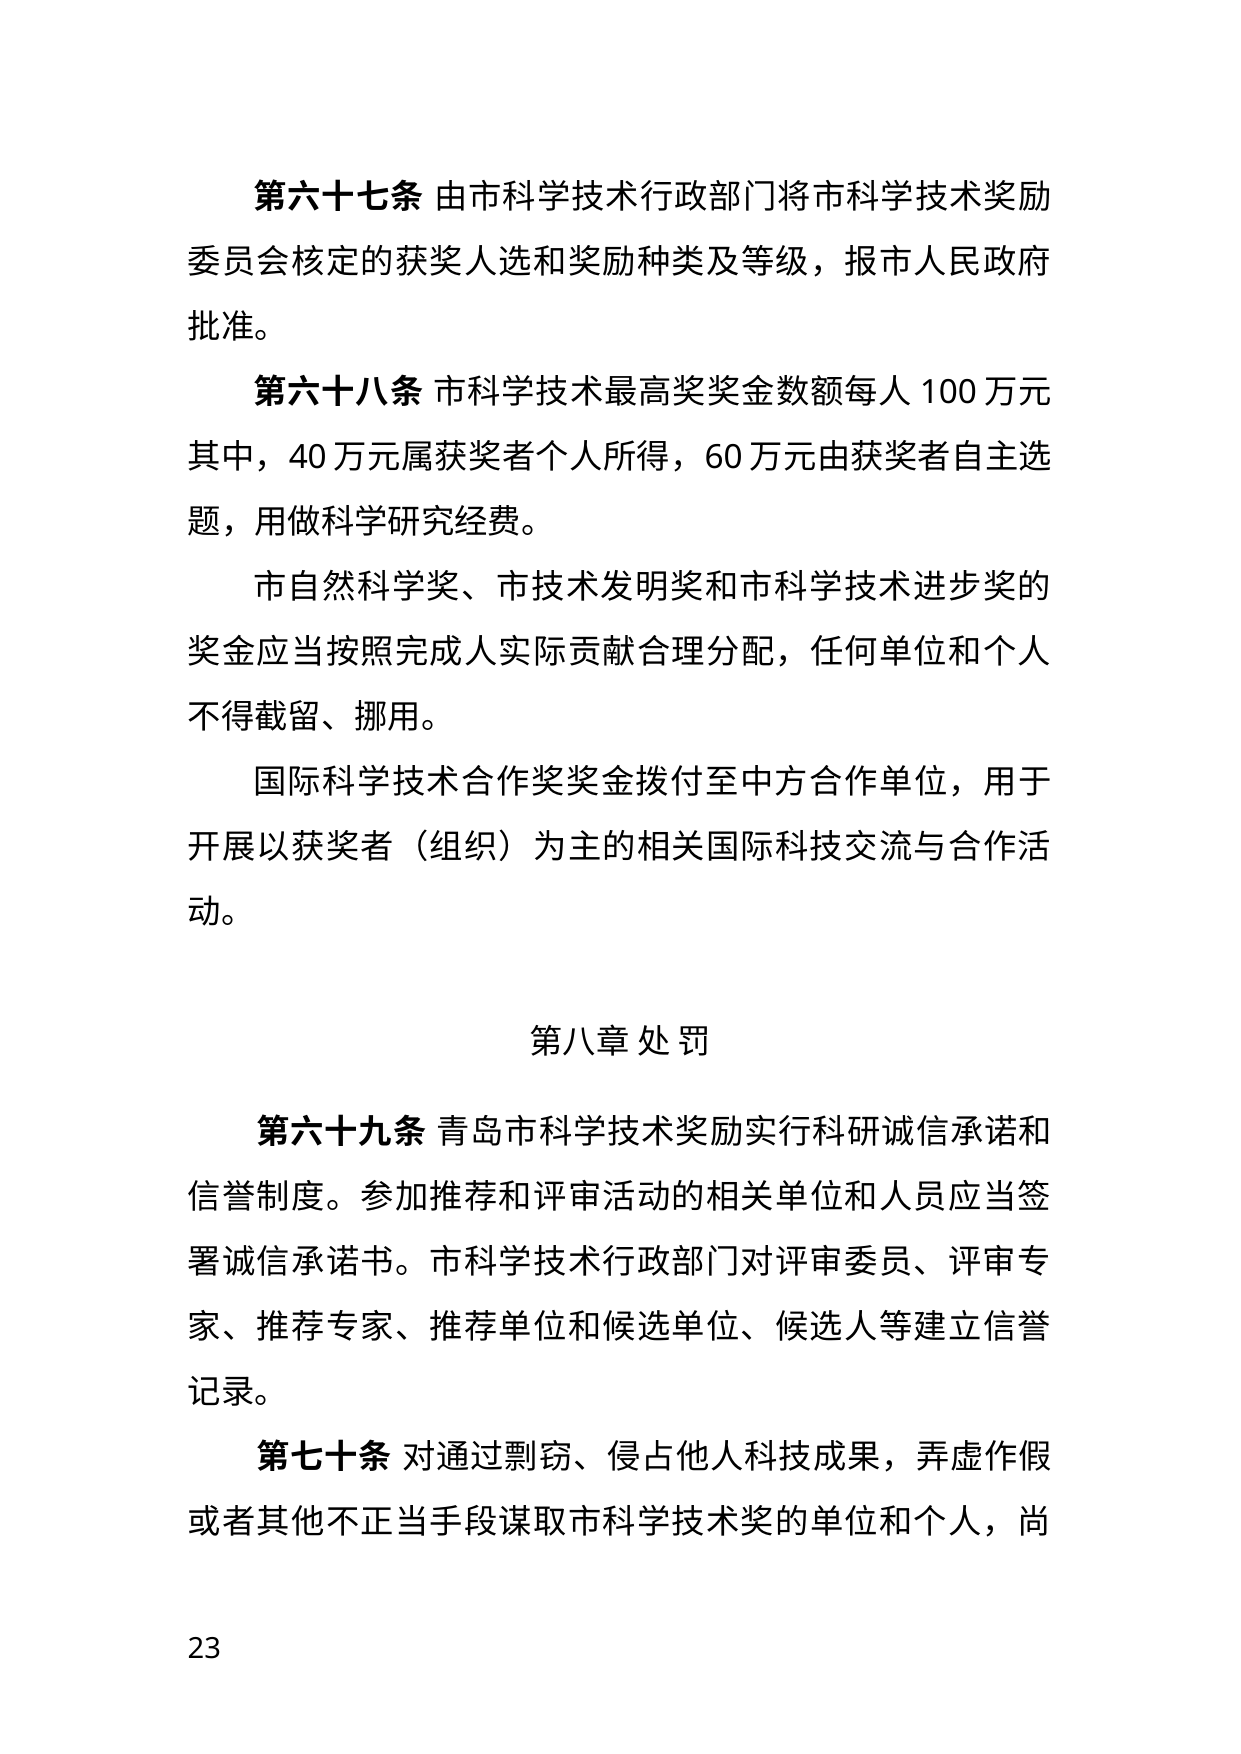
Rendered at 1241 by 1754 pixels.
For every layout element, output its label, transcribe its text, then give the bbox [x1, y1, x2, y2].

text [187, 1422, 1053, 1552]
text 国际科学技术合作奖奖金拨付至中方合作单位，用于开展以获奖者（组织）为主的相关国际科技交流与合作活动。 [187, 747, 1053, 942]
text 第八章 处 罚 [187, 1007, 1053, 1072]
text 第六十七条 由市科学技术行政部门将市科学技术奖励委员会核定的获奖人选和奖励种类及等级，报市人民政府批准。 [187, 162, 1053, 357]
text 第六十八条 市科学技术最高奖奖金数额每人100万元。其中，40万元属获奖者个人所得，60万元由获奖者自主选题，用做科学研究经费。 [187, 357, 1053, 552]
text 市自然科学奖、市技术发明奖和市科学技术进步奖的奖金应当按照完成人实际贡献合理分配，任何单位和个人不得截留、挪用。 [187, 552, 1053, 747]
text 第六十九条 青岛市科学技术奖励实行科研诚信承诺和信誉制度。参加推荐和评审活动的相关单位和人员应当签署诚信承诺书。市科学技术行政部门对评审委员、评审专家、推荐专家、推荐单位和候选单位、候选人等建立信誉记录。 [187, 1097, 1053, 1422]
